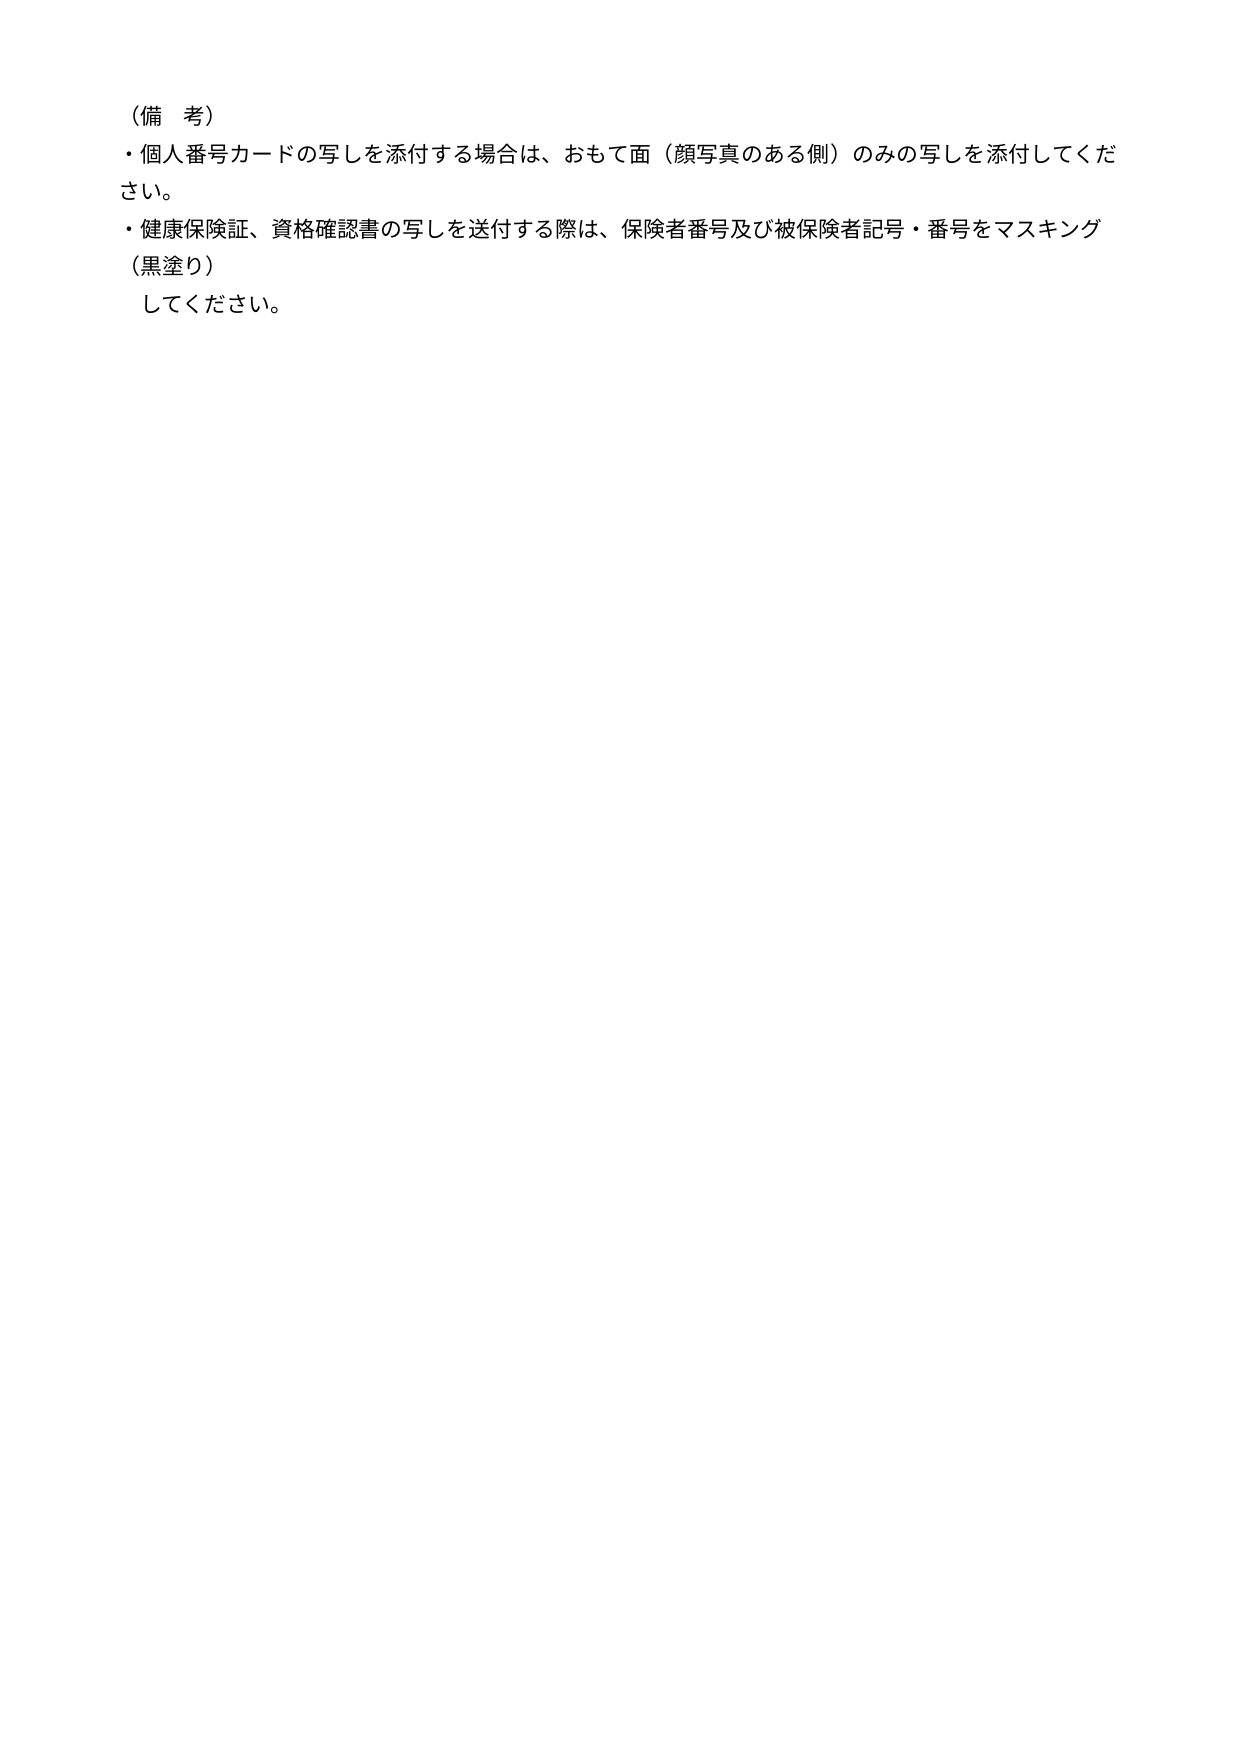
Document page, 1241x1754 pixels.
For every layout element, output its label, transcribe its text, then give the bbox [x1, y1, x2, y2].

text ・健康保険証、資格確認書の写しを送付する際は、保険者番号及び被保険者記号・番号をマスキング（黒塗り） [118, 209, 1122, 284]
text ・してください。 [118, 284, 1122, 321]
text （備 考） [118, 96, 1122, 134]
text ・個人番号カードの写しを添付する場合は、おもて面（顔写真のある側）のみの写しを添付してください。 [118, 134, 1122, 209]
